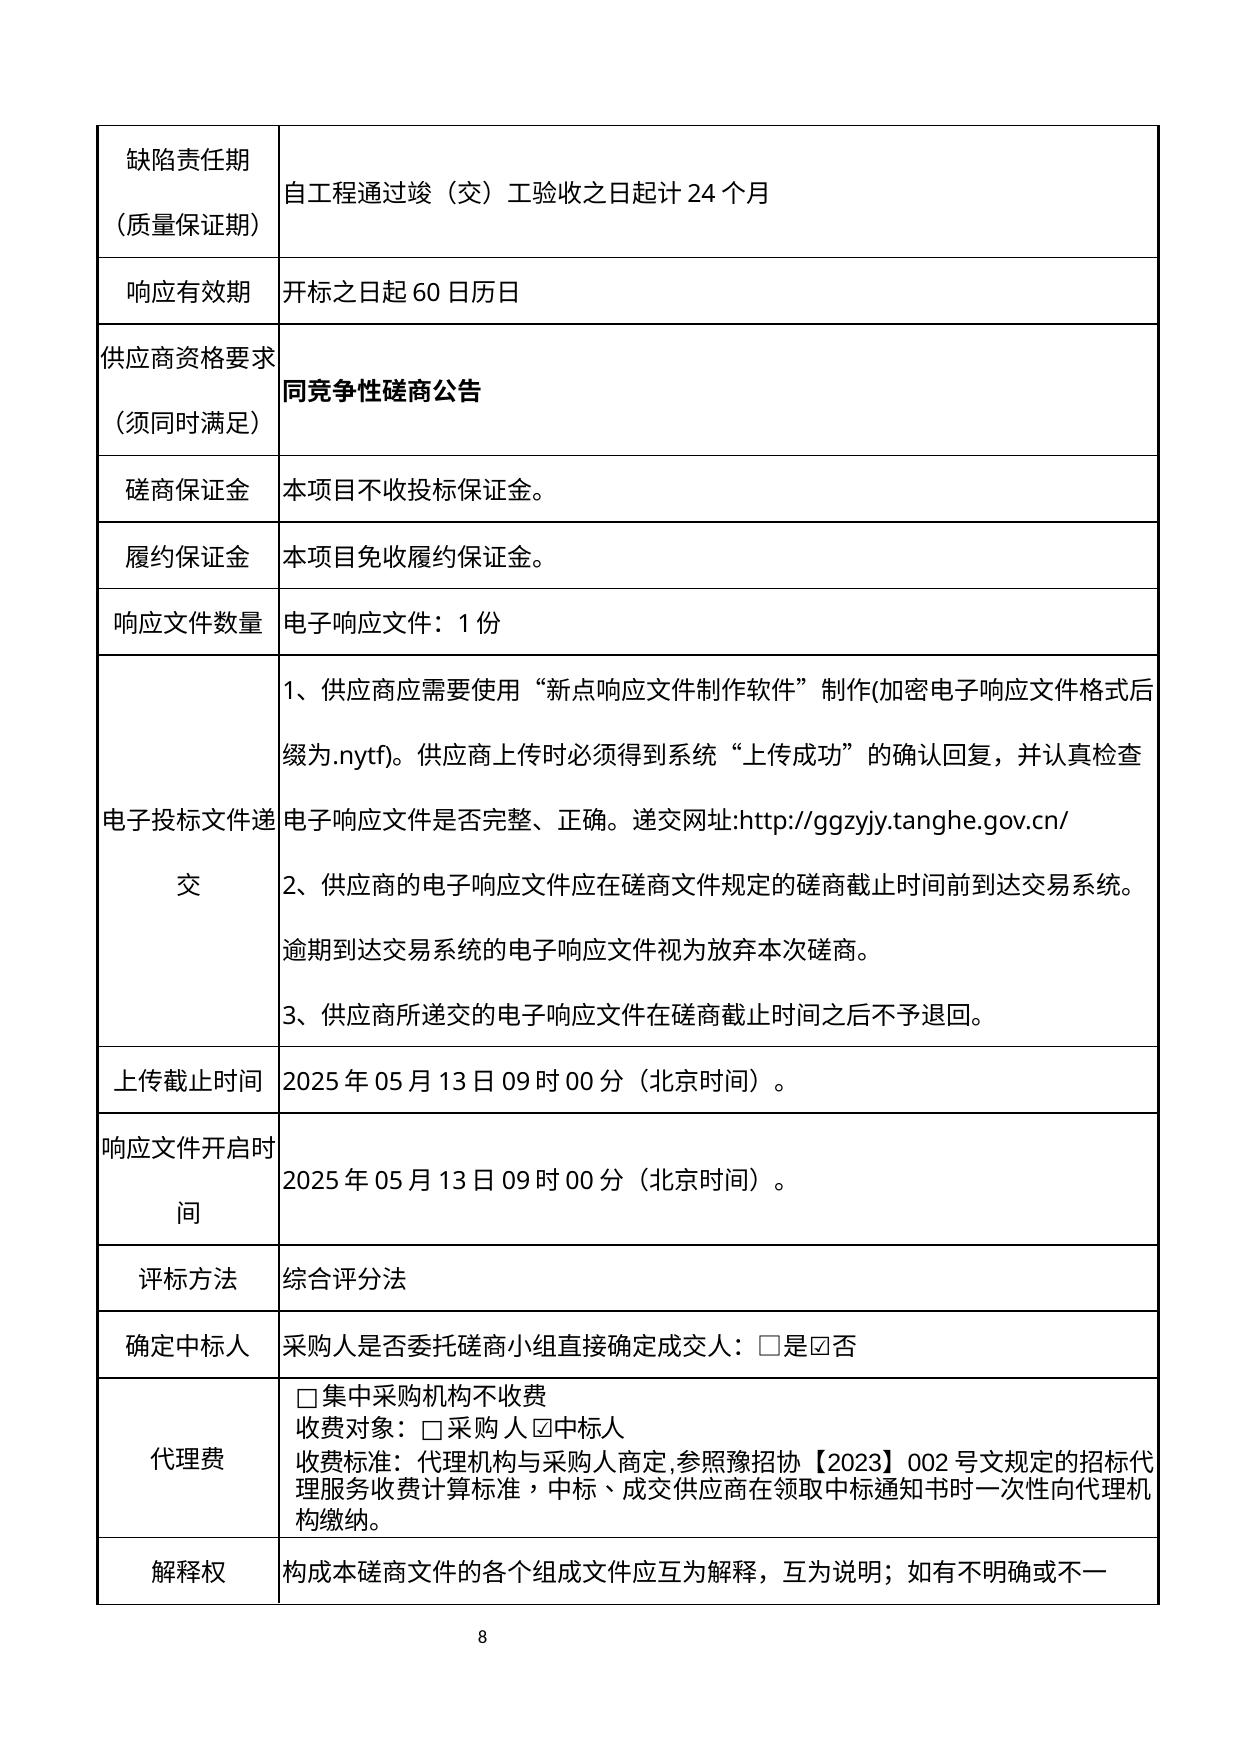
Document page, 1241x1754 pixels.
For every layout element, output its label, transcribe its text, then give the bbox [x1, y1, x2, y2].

table_cell 代理费 [99, 1379, 278, 1537]
table_cell 自工程通过竣（交）工验收之日起计24个月 [280, 126, 1157, 256]
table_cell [280, 1538, 1157, 1603]
table_cell 采购人是否委托磋商小组直接确定成交人：□是☑否 [280, 1312, 1157, 1377]
table_cell 磋商保证金 [99, 456, 278, 521]
table_cell 履约保证金 [99, 523, 278, 588]
table_cell 2025年05月13日09时00分（北京时间）。 [280, 1047, 1157, 1112]
table_cell 供应商资格要求（须同时满足） [99, 325, 278, 454]
table_cell □集中采购机构不收费 收费对象：□采购人☑中标人 收费标准：代理机构与采购人商定,参照豫招协【2023】002号文规定的招标代理服务收费计算标准，中标、成交供应商在领取中标通知书时一次性向代理机构缴纳。 [280, 1379, 1157, 1537]
table_cell 本项目免收履约保证金。 [280, 523, 1157, 588]
table_cell 本项目不收投标保证金。 [280, 456, 1157, 521]
table_cell 缺陷责任期 （质量保证期） [99, 126, 278, 256]
table_cell 2025年05月13日09时00分（北京时间）。 [280, 1114, 1157, 1244]
table_cell 上传截止时间 [99, 1047, 278, 1112]
table_cell 响应有效期 [99, 258, 278, 323]
table_cell 响应文件开启时间 [99, 1114, 278, 1244]
table_cell 1、供应商应需要使用“新点响应文件制作软件”制作(加密电子响应文件格式后缀为.nytf)。供应商上传时必须得到系统“上传成功”的确认回复，并认真检查电子响应文件是否完整、正确。递交网址:http://ggzyjy.tanghe.gov.cn/ 2、供应商的电子响应文件应在磋商文件规定的磋商截止时间前到达交易系统。逾期到达交易系统的电子响应文件视为放弃本次磋商。 3、供应商所递交的电子响应文件在磋商截止时间之后不予退回。 [280, 656, 1157, 1046]
table_cell 确定中标人 [99, 1312, 278, 1377]
table_cell 开标之日起60日历日 [280, 258, 1157, 323]
table_cell 电子响应文件：1份 [280, 589, 1157, 654]
table_cell 电子投标文件递交 [99, 656, 278, 1046]
table_cell 解释权 [99, 1538, 278, 1603]
table_cell 同竞争性磋商公告 [280, 325, 1157, 454]
table_cell 评标方法 [99, 1246, 278, 1310]
table_cell 响应文件数量 [99, 589, 278, 654]
table_cell 综合评分法 [280, 1246, 1157, 1310]
